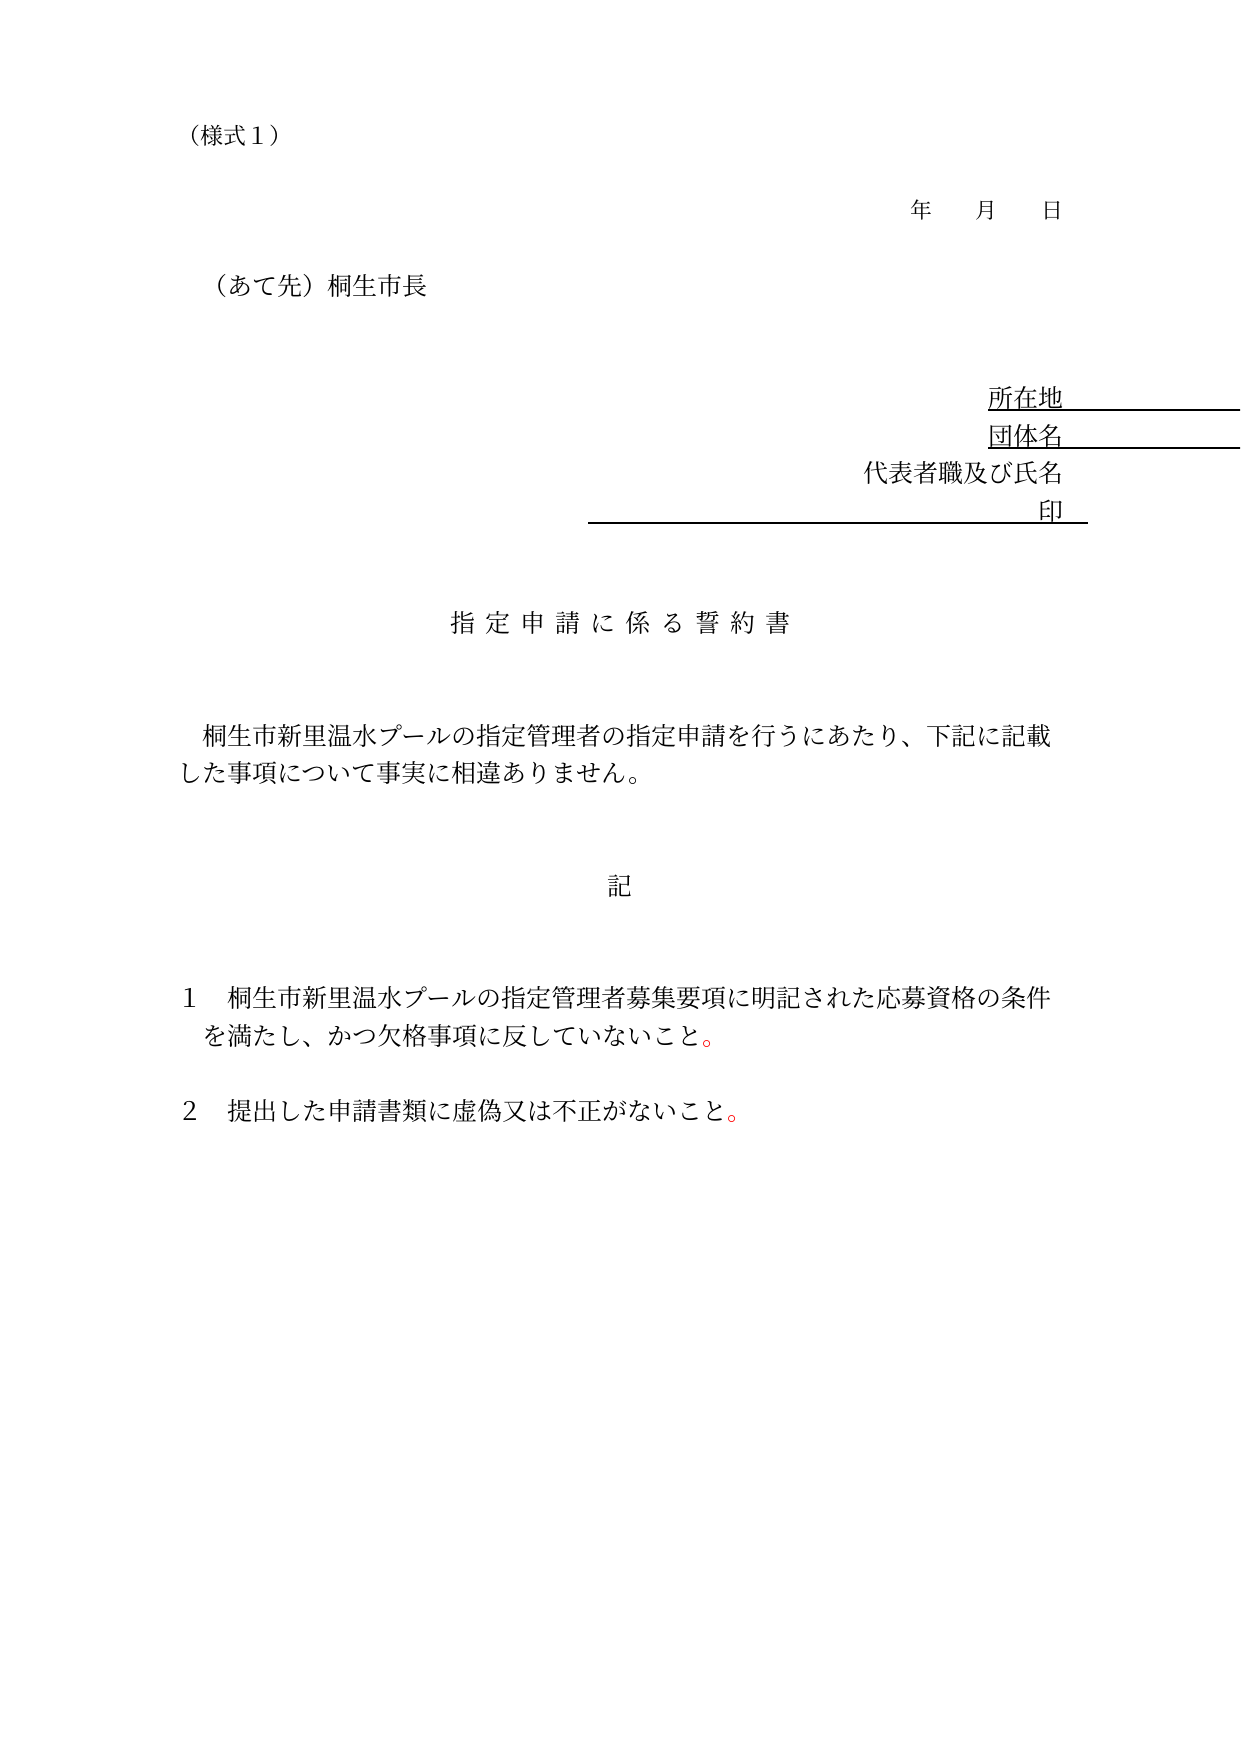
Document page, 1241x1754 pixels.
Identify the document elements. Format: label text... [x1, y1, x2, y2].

text 年 月 日 [177, 191, 1063, 228]
text 代表者職及び氏名 [177, 453, 1063, 491]
text （あて先）桐生市長 [177, 266, 1063, 303]
text 所在地 [177, 378, 1063, 416]
text 指定申請に係る誓約書 [177, 603, 1063, 641]
text １ 桐生市新里温水プールの指定管理者募集要項に明記された応募資格の条件を満たし、かつ欠格事項に反していないこと。 [177, 978, 1063, 1053]
text 印 [177, 491, 1063, 528]
text 団体名 [177, 416, 1063, 453]
text 記 [177, 866, 1063, 903]
text 桐生市新里温水プールの指定管理者の指定申請を行うにあたり、下記に記載した事項について事実に相違ありません。 [177, 716, 1063, 791]
text ２ 提出した申請書類に虚偽又は不正がないこと。 [177, 1091, 1063, 1128]
text （様式１） [177, 116, 1063, 153]
